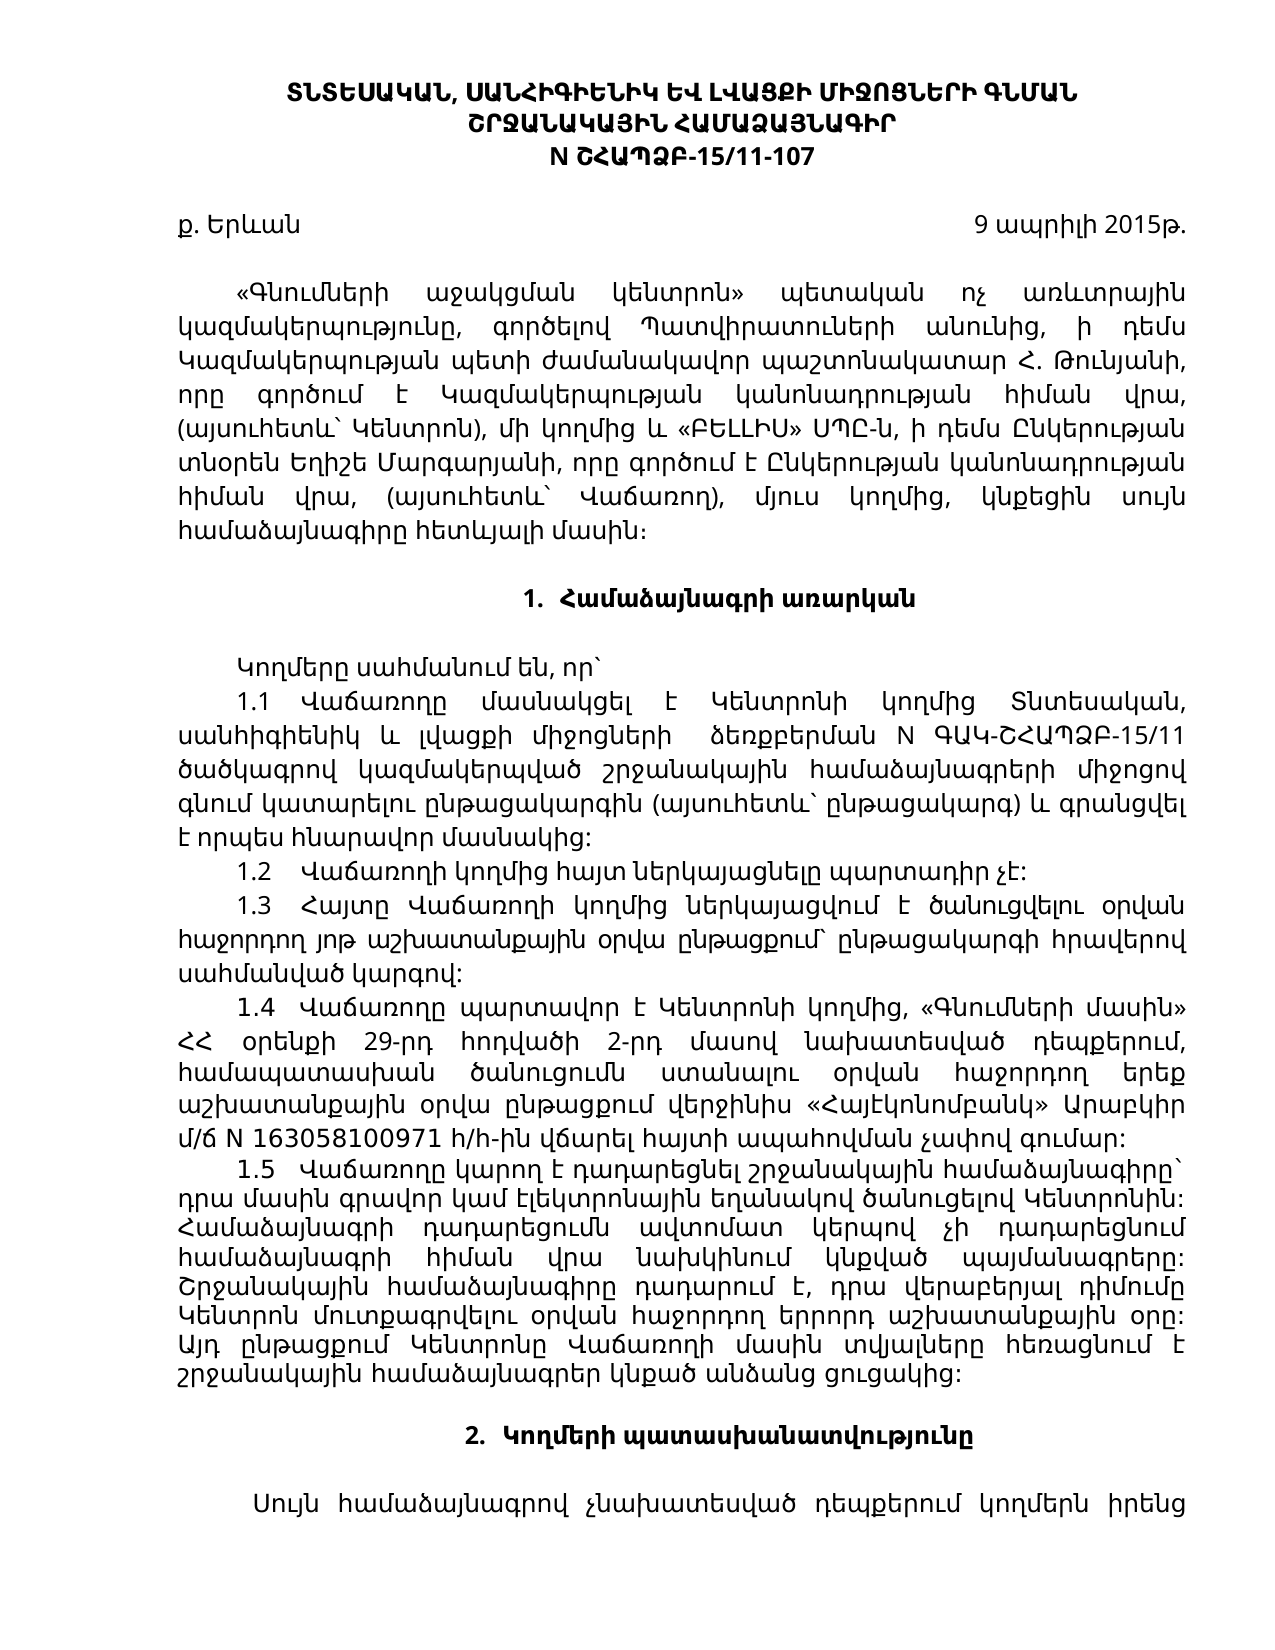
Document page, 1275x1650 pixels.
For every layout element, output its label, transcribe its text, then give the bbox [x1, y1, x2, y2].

text ՇՐՋԱՆԱԿԱՅԻՆ ՀԱՄԱՁԱՅՆԱԳԻՐ [177, 109, 1186, 138]
list Կողմերի պատասխանատվությունը [252, 1418, 1186, 1452]
text «Գնումների աջակցման կենտրոն» պետական ոչ առևտրային կազմակերպությունը, գործելով Պատվիրատուների անունից, ի դեմս Կազմակերպության պետի ժամանակավոր պաշտոնակատար Հ. Թունյանի, որը գործում է Կազմակերպության կանոնադրության հիման վրա, (այսուհետև՝ Կենտրոն), մի կողմից և «ԲԵԼԼԻՍ» ՍՊԸ-ն, ի դեմս Ընկերության տնօրեն Եղիշե Մարգարյանի, որը գործում է Ընկերության կանոնադրության հիման վրա, (այսուհետև՝ Վաճառող), մյուս կողմից, կնքեցին սույն համաձայնագիրը հետևյալի մասին։ [177, 274, 1186, 547]
list Համաձայնագրի առարկան [252, 581, 1186, 615]
list Վաճառողը պարտավոր է Կենտրոնի կողմից, «Գնումների մասին» ՀՀ օրենքի 29-րդ հոդվածի 2-րդ մասով նախատեսված դեպքերում, համապատասխան ծանուցումն ստանալու օրվան հաջորդող երեք աշխատանքային օրվա ընթացքում վերջինիս «Հայէկոնոմբանկ» Արաբկիր մ/ճ N 163058100971 հ/հ-ին վճարել հայտի ապահովման չափով գումար: [177, 990, 1186, 1155]
list Վաճառողը մասնակցել է Կենտրոնի կողմից Տնտեսական, սանհիգիենիկ և լվացքի միջոցների ձեռքբերման N ԳԱԿ-ՇՀԱՊՁԲ-15/11 ծածկագրով կազմակերպված շրջանակային համաձայնագրերի միջոցով գնում կատարելու ընթացակարգին (այսուհետև` ընթացակարգ) և գրանցվել է որպես հնարավոր մասնակից: [177, 683, 1186, 853]
text Կողմերը սահմանում են, որ` [177, 649, 1186, 683]
table_header 9 ապրիլի 2015թ. [640, 206, 1198, 240]
text N ՇՀԱՊՁԲ-15/11-107 [177, 138, 1186, 172]
list Վաճառողի կողմից հայտ ներկայացնելը պարտադիր չէ: [177, 853, 1186, 888]
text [177, 1486, 1186, 1520]
list Հայտը Վաճառողի կողմից ներկայացվում է ծանուցվելու օրվան հաջորդող յոթ աշխատանքային օրվա ընթացքում` ընթացակարգի հրավերով սահմանված կարգով: [177, 888, 1186, 990]
list Վաճառողը կարող է դադարեցնել շրջանակային համաձայնագիրը` դրա մասին գրավոր կամ էլեկտրոնային եղանակով ծանուցելով Կենտրոնին: Համաձայնագրի դադարեցումն ավտոմատ կերպով չի դադարեցնում համաձայնագրի հիման վրա նախկինում կնքված պայմանագրերը: Շրջանակային համաձայնագիրը դադարում է, դրա վերաբերյալ դիմումը Կենտրոն մուտքագրվելու օրվան հաջորդող երրորդ աշխատանքային օրը: Այդ ընթացքում Կենտրոնը Վաճառողի մասին տվյալները հեռացնում է շրջանակային համաձայնագրեր կնքած անձանց ցուցակից: [177, 1155, 1186, 1388]
text ՏՆՏԵՍԱԿԱՆ, ՍԱՆՀԻԳԻԵՆԻԿ ԵՎ ԼՎԱՑՔԻ ՄԻՋՈՑՆԵՐԻ ԳՆՄԱՆ [177, 75, 1186, 109]
table_header ք. Երևան [166, 206, 640, 240]
